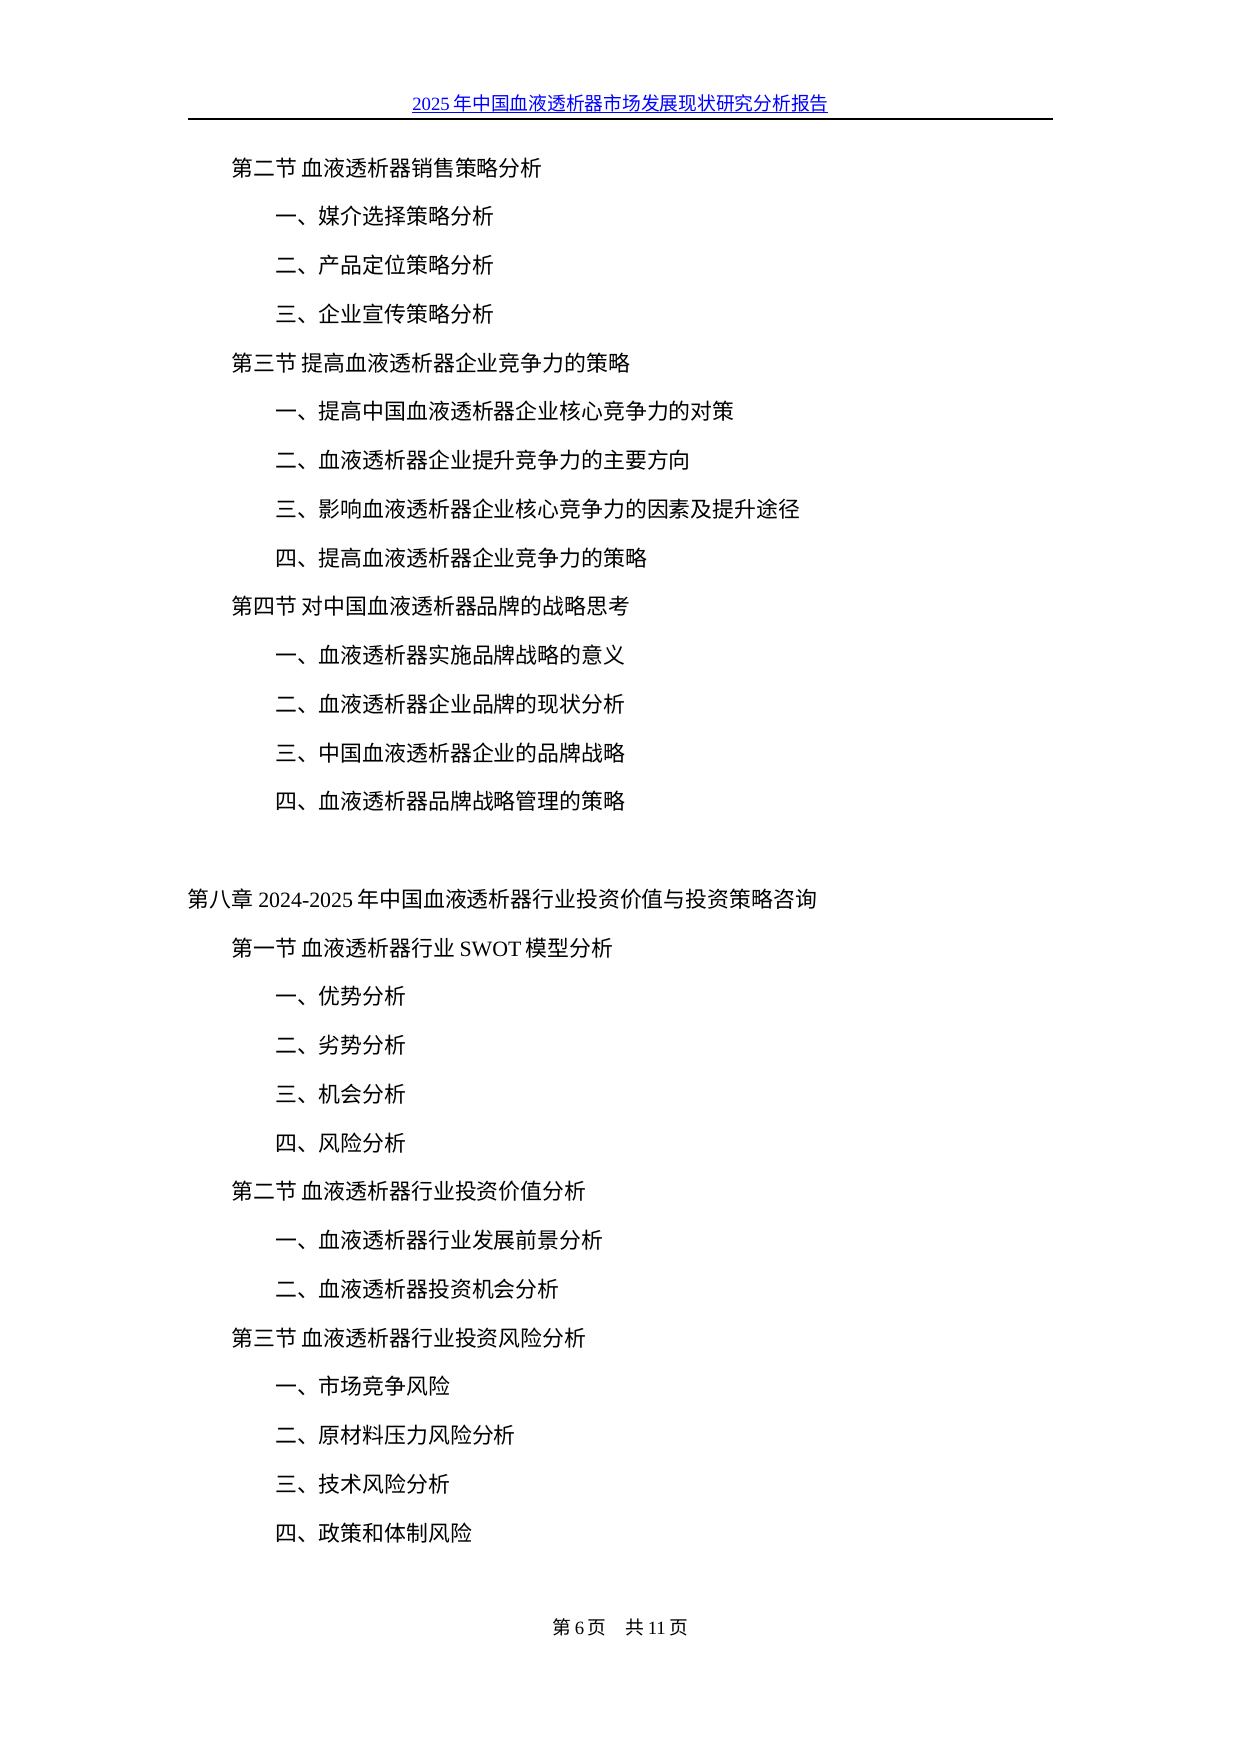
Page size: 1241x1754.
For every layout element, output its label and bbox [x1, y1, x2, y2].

text [187, 150, 1053, 1548]
